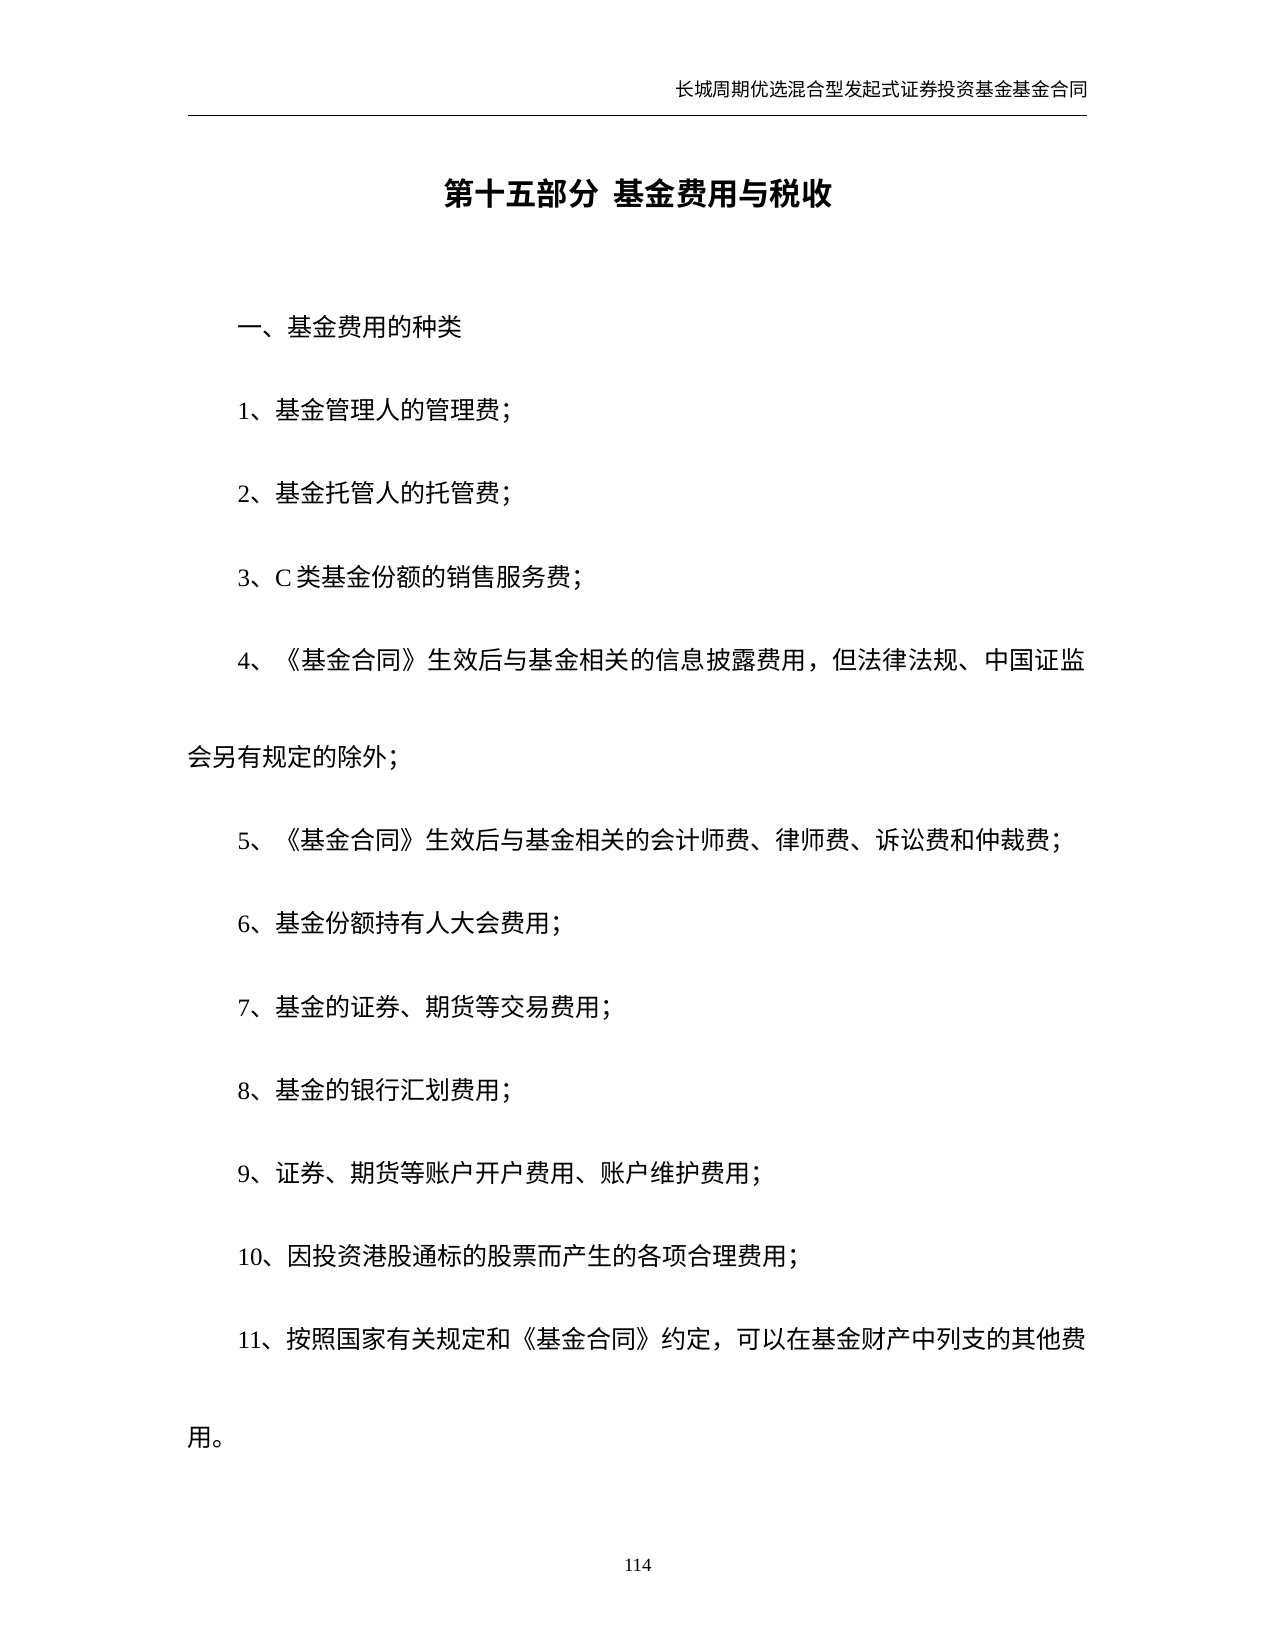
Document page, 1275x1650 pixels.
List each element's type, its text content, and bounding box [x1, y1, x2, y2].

text 9、证券、期货等账户开户费用、账户维护费用； [187, 1139, 1087, 1204]
text 7、基金的证券、期货等交易费用； [187, 973, 1087, 1038]
subtitle 第十五部分 基金费用与税收 [187, 159, 1087, 224]
text 1、基金管理人的管理费； [187, 376, 1087, 441]
text 3、C类基金份额的销售服务费； [187, 543, 1087, 608]
text 6、基金份额持有人大会费用； [187, 889, 1087, 954]
text 10、因投资港股通标的股票而产生的各项合理费用； [187, 1222, 1087, 1287]
text 8、基金的银行汇划费用； [187, 1056, 1087, 1121]
text 5、《基金合同》生效后与基金相关的会计师费、律师费、诉讼费和仲裁费； [187, 806, 1087, 871]
text 4、《基金合同》生效后与基金相关的信息披露费用，但法律法规、中国证监会另有规定的除外； [187, 626, 1087, 788]
text 一、基金费用的种类 [187, 293, 1087, 358]
text 11、按照国家有关规定和《基金合同》约定，可以在基金财产中列支的其他费用。 [187, 1305, 1087, 1468]
text 2、基金托管人的托管费； [187, 459, 1087, 524]
